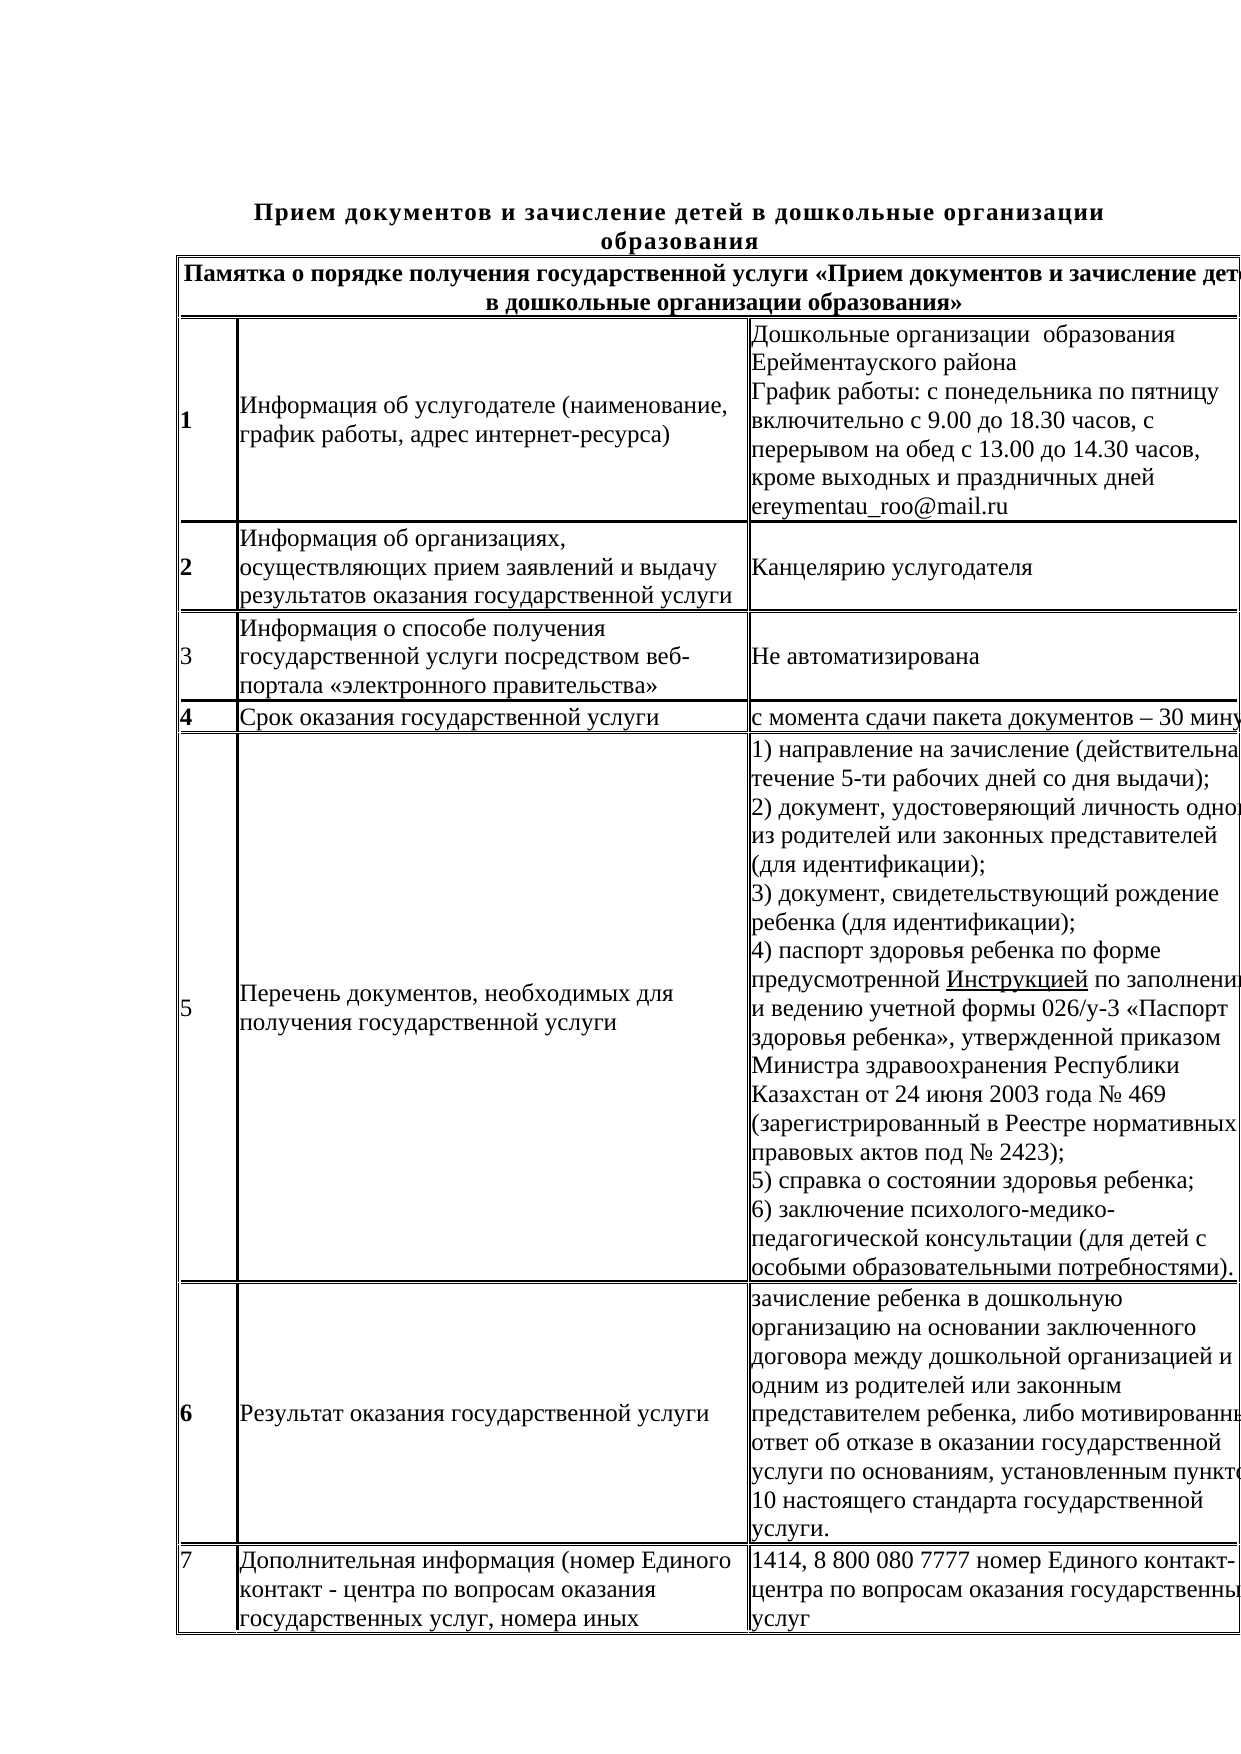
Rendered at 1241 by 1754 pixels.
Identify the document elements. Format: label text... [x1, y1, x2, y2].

table_cell зачисление ребенка в дошкольную организацию на основании заключенного договора между дошкольной организацией и одним из родителей или законным представителем ребенка, либо мотивированный ответ об отказе в оказании государственной услуги по основаниям, установленным пунктом 10 настоящего стандарта государственной услуги. [751, 1280, 1239, 1542]
table_cell Результат оказания государственной услуги [239, 1284, 747, 1542]
table_cell Информация об услугодателе (наименование, график работы, адрес интернет-ресурса) [239, 319, 747, 520]
table_cell Срок оказания государственной услуги [239, 702, 747, 731]
table_cell Перечень документов, необходимых для получения государственной услуги [239, 734, 747, 1280]
table_cell 2 [179, 520, 236, 609]
text Прием документов и зачисление детей в дошкольные организации образования [177, 197, 1181, 255]
table_cell Не автоматизирована [751, 609, 1239, 699]
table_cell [749, 1542, 1239, 1632]
table_cell Дошкольные организации образования Ерейментауского района График работы: с понедельника по пятницу включительно с 9.00 до 18.30 часов, с перерывом на обед с 13.00 до 14.30 часов, кроме выходных и праздничных дней ereymentau_roo@mail.ru [751, 315, 1239, 520]
table_header Памятка о порядке получения государственной услуги «Прием документов и зачисление детей в дошкольные организации образования» [179, 258, 1239, 315]
table_cell 3 [179, 609, 236, 699]
table_cell с момента сдачи пакета документов – 30 минут [751, 699, 1239, 731]
table_cell Канцелярию услугодателя [751, 520, 1239, 609]
table_cell 7 [179, 1542, 237, 1632]
table_cell 5 [177, 731, 237, 1280]
table_cell 1) направление на зачисление (действительна в течение 5-ти рабочих дней со дня выдачи); 2) документ, удостоверяющий личность одного из родителей или законных представителей (для идентификации); 3) документ, свидетельствующий рождение ребенка (для идентификации); 4) паспорт здоровья ребенка по форме предусмотренной Инструкцией по заполнению и ведению учетной формы 026/у-3 «Паспорт здоровья ребенка», утвержденной приказом Министра здравоохранения Республики Казахстан от 24 июня 2003 года № 469 (зарегистрированный в Реестре нормативных правовых актов под № 2423); 5) справка о состоянии здоровья ребенка; 6) заключение психолого-медико-педагогической консультации (для детей с особыми образовательными потребностями). [749, 731, 1240, 1280]
table_cell 6 [179, 1280, 236, 1542]
table_cell Информация об организациях, осуществляющих прием заявлений и выдачу результатов оказания государственной услуги [239, 523, 747, 609]
table_cell 4 [179, 699, 236, 731]
table_cell 1 [179, 315, 236, 520]
table_cell Информация о способе получения государственной услуги посредством веб-портала «электронного правительства» [239, 613, 747, 699]
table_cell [237, 1542, 749, 1632]
